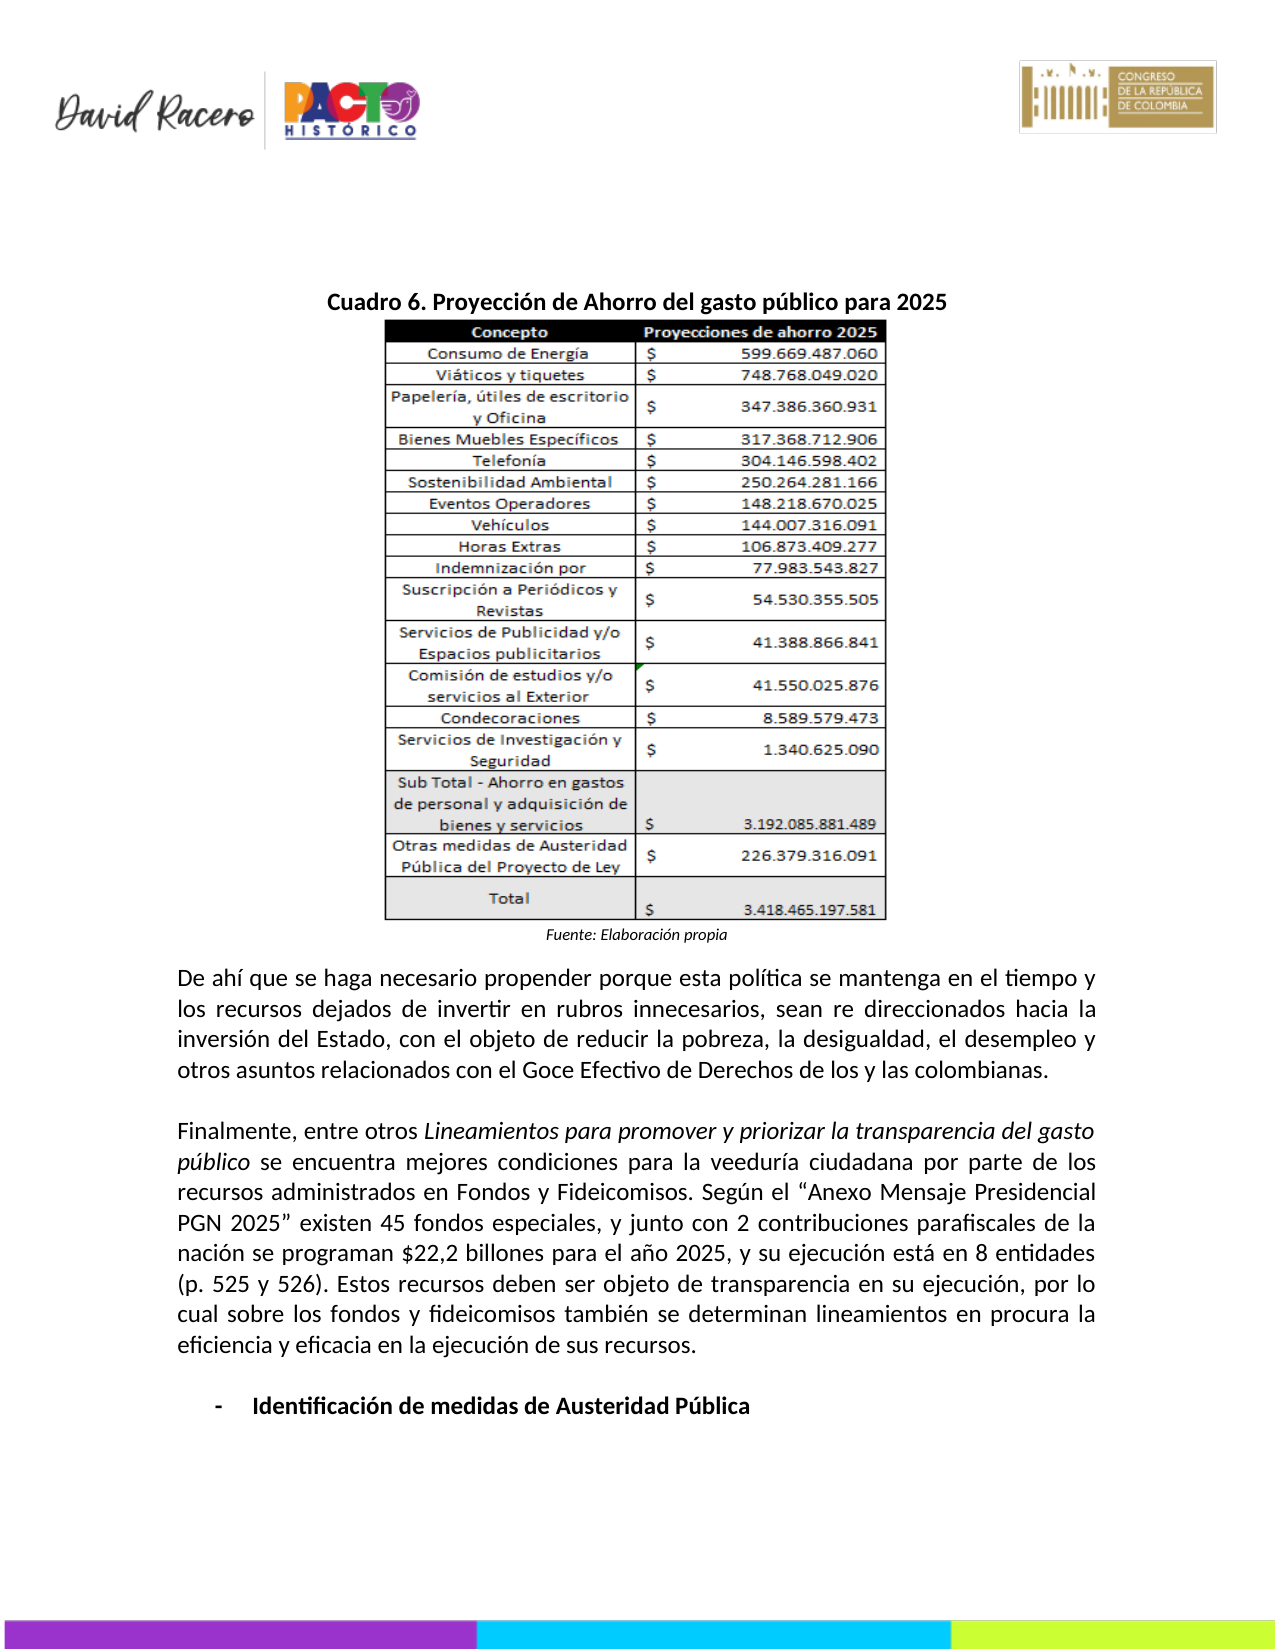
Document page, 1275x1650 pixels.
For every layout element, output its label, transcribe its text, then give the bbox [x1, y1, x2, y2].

list Identificación de medidas de Austeridad Pública [214, 1390, 1098, 1420]
picture [4, 1585, 1275, 1649]
text Cuadro 6. Proyección de Ahorro del gasto público para 2025 [177, 286, 1098, 316]
text Finalmente, entre otros Lineamientos para promover y priorizar la transparencia del gasto público se encuentra mejores condiciones para la veeduría ciudadana por parte de los recursos administrados en Fondos y Fideicomisos. Según el “Anexo Mensaje Presidencial PGN 2025” existen 45 fondos especiales, y junto con 2 contribuciones parafiscales de la nación se programan $22,2 billones para el año 2025, y su ejecución está en 8 entidades (p. 525 y 526). Estos recursos deben ser objeto de transparencia en su ejecución, por lo cual sobre los fondos y fideicomisos también se determinan lineamientos en procura la eficiencia y eficacia en la ejecución de sus recursos. [177, 1115, 1098, 1359]
text De ahí que se haga necesario propender porque esta política se mantenga en el tiempo y los recursos dejados de invertir en rubros innecesarios, sean re direccionados hacia la inversión del Estado, con el objeto de reducir la pobreza, la desigualdad, el desempleo y otros asuntos relacionados con el Goce Efectivo de Derechos de los y las colombianas. [177, 963, 1098, 1085]
text Fuente: Elaboración propia [177, 924, 1098, 944]
picture [382, 316, 893, 924]
picture [15, 18, 1269, 190]
